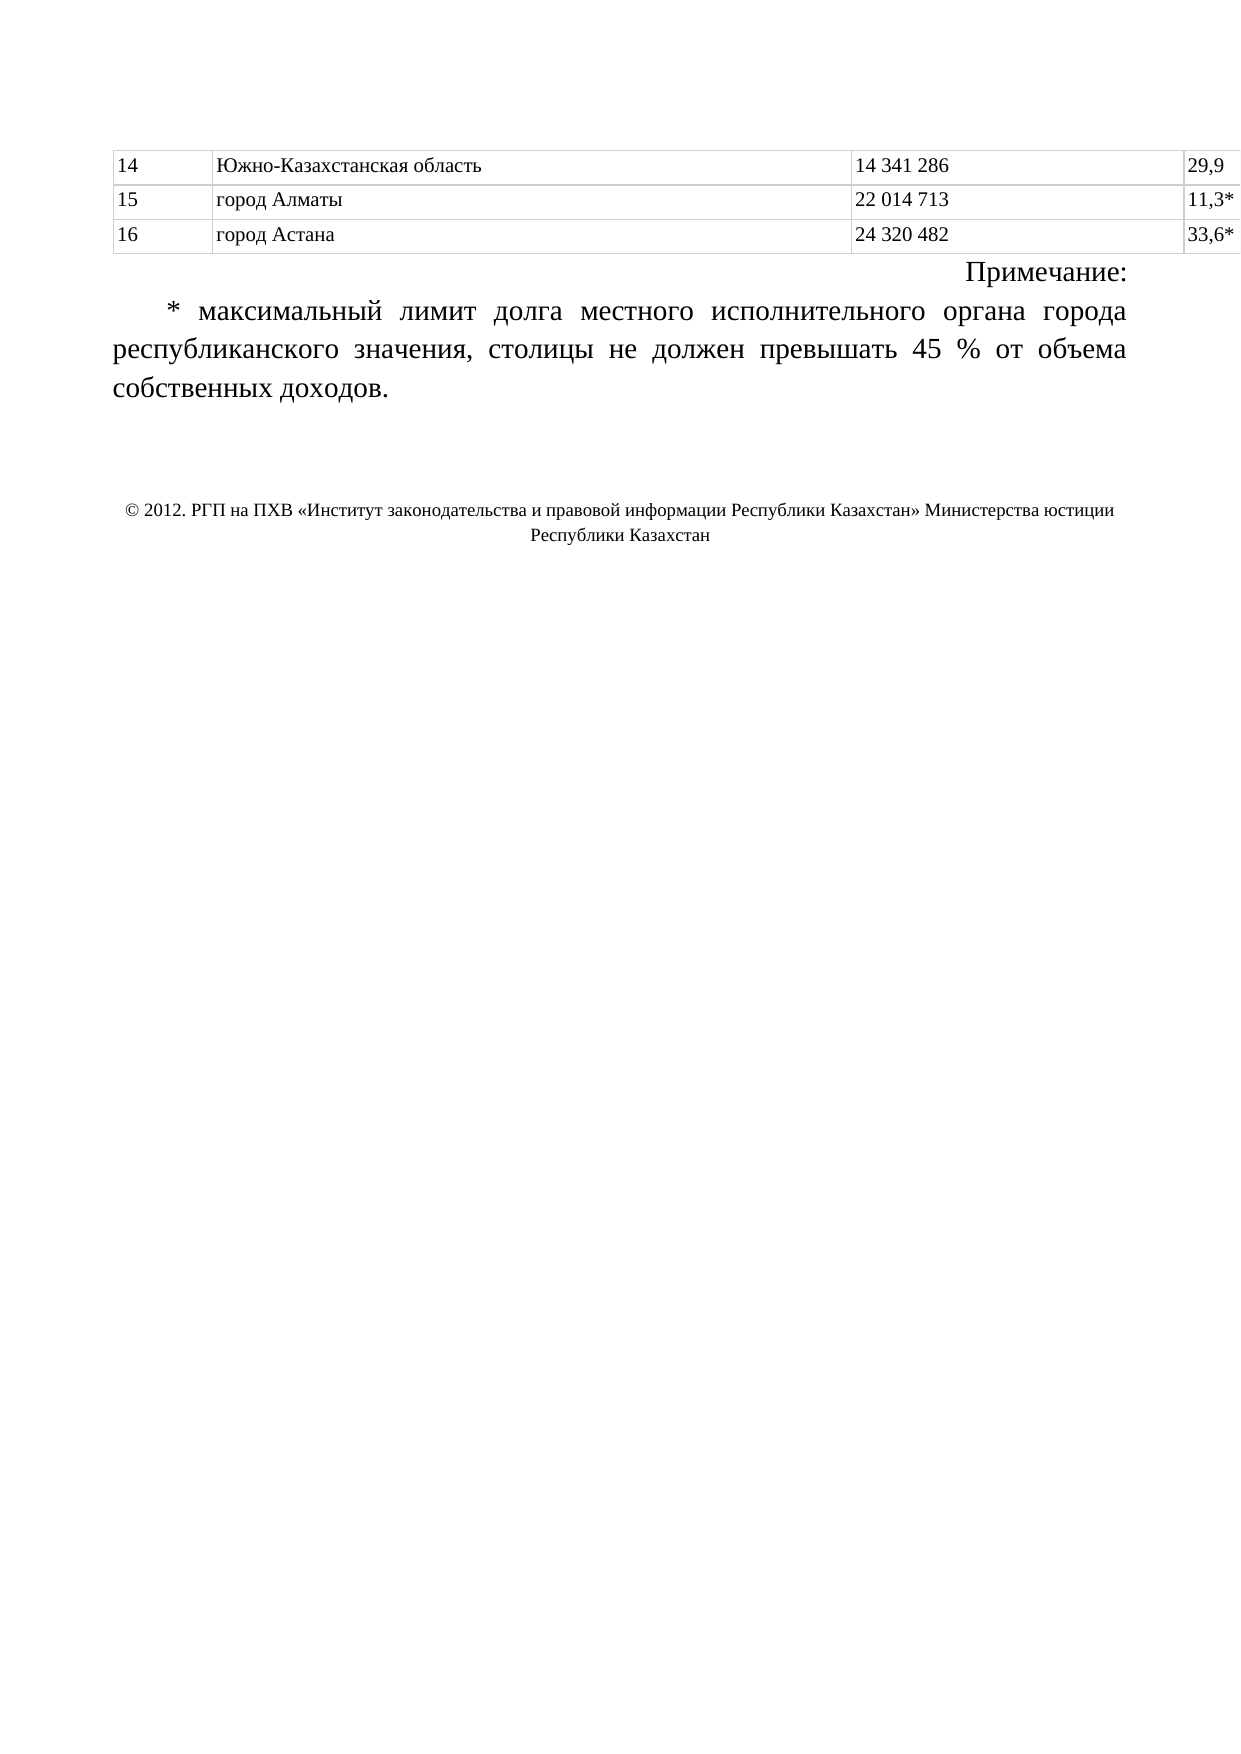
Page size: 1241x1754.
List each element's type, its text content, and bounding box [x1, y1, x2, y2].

table_cell 33,6* [1185, 220, 1240, 253]
table_cell Южно-Казахстанская область [213, 151, 851, 184]
table_cell город Алматы [213, 186, 851, 219]
table_cell 16 [114, 220, 212, 253]
table_cell 24 320 482 [852, 220, 1183, 253]
table_cell 22 014 713 [852, 186, 1183, 219]
table_cell 14 [114, 151, 212, 184]
table_cell 15 [114, 186, 212, 219]
table_cell 14 341 286 [852, 151, 1183, 184]
table_cell город Астана [213, 220, 851, 253]
table_cell 29,9 [1185, 151, 1240, 184]
table_cell 11,3* [1185, 186, 1240, 219]
text © 2012. РГП на ПХВ «Институт законодательства и правовой информации Республики Казахстан» Министерства юстиции Республики Казахстан [112, 499, 1128, 546]
text Примечание: * максимальный лимит долга местного исполнительного органа города республиканского значения, столицы не должен превышать 45 % от объема собственных доходов. [112, 254, 1128, 403]
